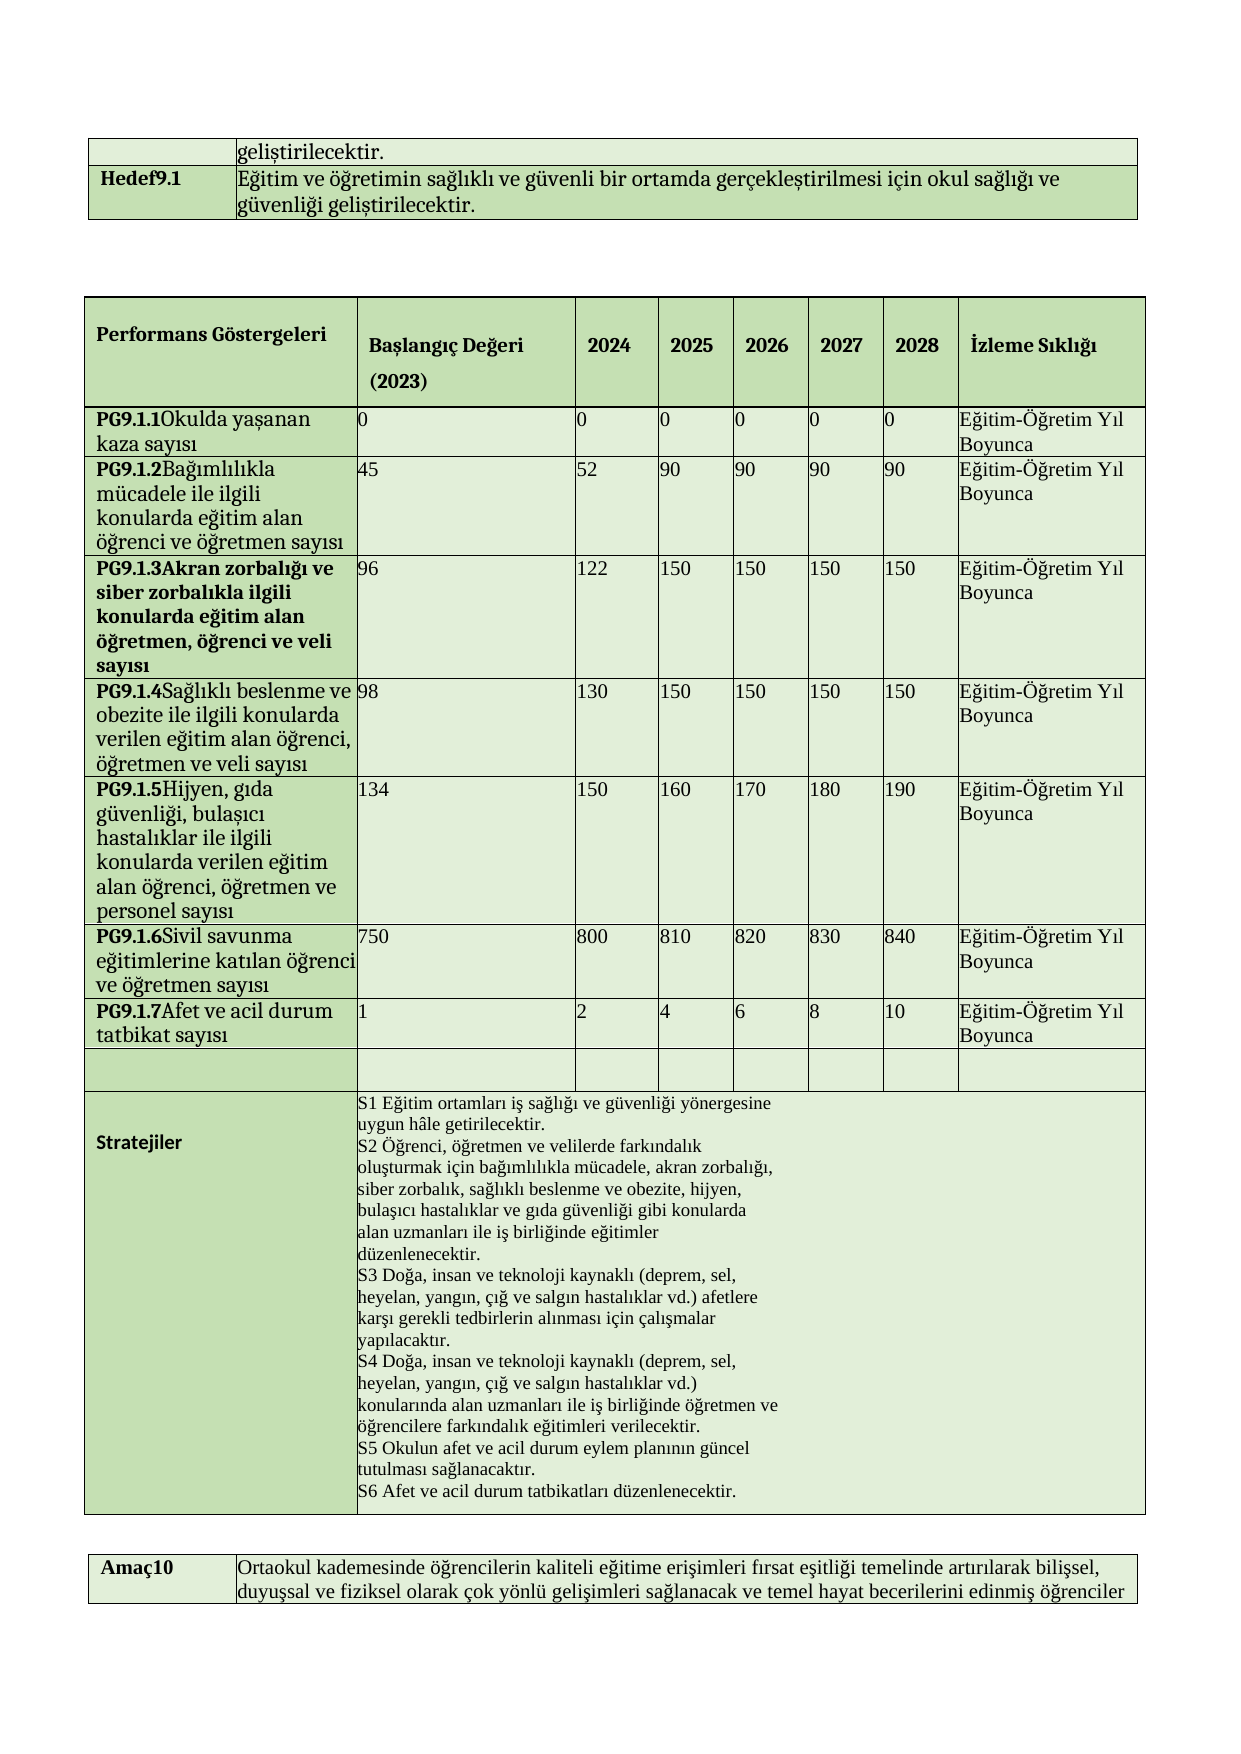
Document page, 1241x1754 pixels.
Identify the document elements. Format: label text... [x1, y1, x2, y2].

table_cell 98 [358, 679, 575, 776]
table_cell 52 [576, 457, 658, 555]
table_cell PG9.1.4Sağlıklı beslenme ve obezite ile ilgili konularda verilen eğitim alan öğrenci, öğretmen ve veli sayısı [85, 679, 357, 776]
table_cell 90 [734, 457, 808, 555]
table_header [237, 139, 1137, 165]
table_cell [959, 1049, 1145, 1091]
table_cell 810 [659, 925, 733, 998]
table_cell 90 [884, 457, 958, 555]
table_cell [358, 1049, 575, 1091]
table_cell 150 [809, 556, 883, 678]
table_cell 90 [659, 457, 733, 555]
table_cell Eğitim-Öğretim Yıl Boyunca [959, 679, 1145, 776]
table_cell 160 [659, 777, 733, 923]
table_cell Eğitim-Öğretim Yıl Boyunca [959, 777, 1145, 923]
table_cell 4 [659, 999, 733, 1047]
table_cell 96 [358, 556, 575, 678]
table_cell 8 [809, 999, 883, 1047]
table_cell 90 [809, 457, 883, 555]
table_cell 45 [358, 457, 575, 555]
table_cell 0 [659, 408, 733, 456]
table_cell 1 [358, 999, 575, 1047]
table_cell [659, 1049, 733, 1091]
table_cell 150 [809, 679, 883, 776]
table_header 2028 [884, 298, 958, 406]
table_cell 0 [734, 408, 808, 456]
table_cell [576, 1049, 658, 1091]
table_cell Eğitim-Öğretim Yıl Boyunca [959, 556, 1145, 678]
table_cell 180 [809, 777, 883, 923]
table_header Başlangıç Değeri (2023) [358, 298, 575, 406]
table_header Performans Göstergeleri [85, 298, 357, 406]
table_cell 10 [884, 999, 958, 1047]
table_cell 150 [884, 556, 958, 678]
table_cell 800 [576, 925, 658, 998]
table_cell PG9.1.5Hijyen, gıda güvenliği, bulaşıcı hastalıklar ile ilgili konularda verilen eğitim alan öğrenci, öğretmen ve personel sayısı [85, 777, 357, 923]
table_header 2025 [659, 298, 733, 406]
table_cell 150 [659, 556, 733, 678]
table_cell Hedef9.1 [89, 166, 236, 219]
table_cell PG9.1.6Sivil savunma eğitimlerine katılan öğrenci ve öğretmen sayısı [85, 925, 357, 998]
table_cell Eğitim-Öğretim Yıl Boyunca [959, 999, 1145, 1047]
table_cell 150 [576, 777, 658, 923]
table_cell Eğitim-Öğretim Yıl Boyunca [959, 925, 1145, 998]
table_cell [85, 1049, 357, 1091]
table_cell 750 [358, 925, 575, 998]
table_cell 840 [884, 925, 958, 998]
table_cell 820 [734, 925, 808, 998]
table_cell [734, 1049, 808, 1091]
table_cell PG9.1.1Okulda yaşanan kaza sayısı [85, 408, 357, 456]
table_cell PG9.1.7Afet ve acil durum tatbikat sayısı [85, 999, 357, 1047]
table_cell 0 [358, 408, 575, 456]
table_cell 150 [659, 679, 733, 776]
table_cell 0 [884, 408, 958, 456]
table_cell Eğitim ve öğretimin sağlıklı ve güvenli bir ortamda gerçekleştirilmesi için okul sağlığı ve güvenliği geliştirilecektir. [237, 166, 1137, 219]
table_header İzleme Sıklığı [959, 298, 1145, 406]
table_header Amaç9 [89, 139, 236, 165]
table_cell [884, 1049, 958, 1091]
table_cell 122 [576, 556, 658, 678]
table_cell Eğitim-Öğretim Yıl Boyunca [959, 408, 1145, 456]
table_cell 190 [884, 777, 958, 923]
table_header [237, 1555, 1137, 1603]
table_cell 6 [734, 999, 808, 1047]
table_header Amaç10 [89, 1555, 236, 1603]
table_cell Eğitim-Öğretim Yıl Boyunca [959, 457, 1145, 555]
table_cell S1 Eğitim ortamları iş sağlığı ve güvenliği yönergesine uygun hâle getirilecektir. S2 Öğrenci, öğretmen ve velilerde farkındalık oluşturmak için bağımlılıkla mücadele, akran zorbalığı, siber zorbalık, sağlıklı beslenme ve obezite, hijyen, bulaşıcı hastalıklar ve gıda güvenliği gibi konularda alan uzmanları ile iş birliğinde eğitimler düzenlenecektir. S3 Doğa, insan ve teknoloji kaynaklı (deprem, sel, heyelan, yangın, çığ ve salgın hastalıklar vd.) afetlere karşı gerekli tedbirlerin alınması için çalışmalar yapılacaktır. S4 Doğa, insan ve teknoloji kaynaklı (deprem, sel, heyelan, yangın, çığ ve salgın hastalıklar vd.) konularında alan uzmanları ile iş birliğinde öğretmen ve öğrencilere farkındalık eğitimleri verilecektir. S5 Okulun afet ve acil durum eylem planının güncel tutulması sağlanacaktır. S6 Afet ve acil durum tatbikatları düzenlenecektir. [358, 1092, 1145, 1514]
table_cell 830 [809, 925, 883, 998]
table_header 2026 [734, 298, 808, 406]
table_cell 150 [734, 679, 808, 776]
table_cell 134 [358, 777, 575, 923]
table_header 2024 [576, 298, 658, 406]
table_cell [809, 1049, 883, 1091]
table_cell PG9.1.3Akran zorbalığı ve siber zorbalıkla ilgili konularda eğitim alan öğretmen, öğrenci ve veli sayısı [85, 556, 357, 678]
table_cell PG9.1.2Bağımlılıkla mücadele ile ilgili konularda eğitim alan öğrenci ve öğretmen sayısı [85, 457, 357, 555]
table_cell 150 [884, 679, 958, 776]
table_cell 170 [734, 777, 808, 923]
table_cell 0 [809, 408, 883, 456]
table_cell 130 [576, 679, 658, 776]
table_cell 150 [734, 556, 808, 678]
table_cell 2 [576, 999, 658, 1047]
table_header 2027 [809, 298, 883, 406]
table_cell Stratejiler [85, 1092, 357, 1514]
table_cell 0 [576, 408, 658, 456]
